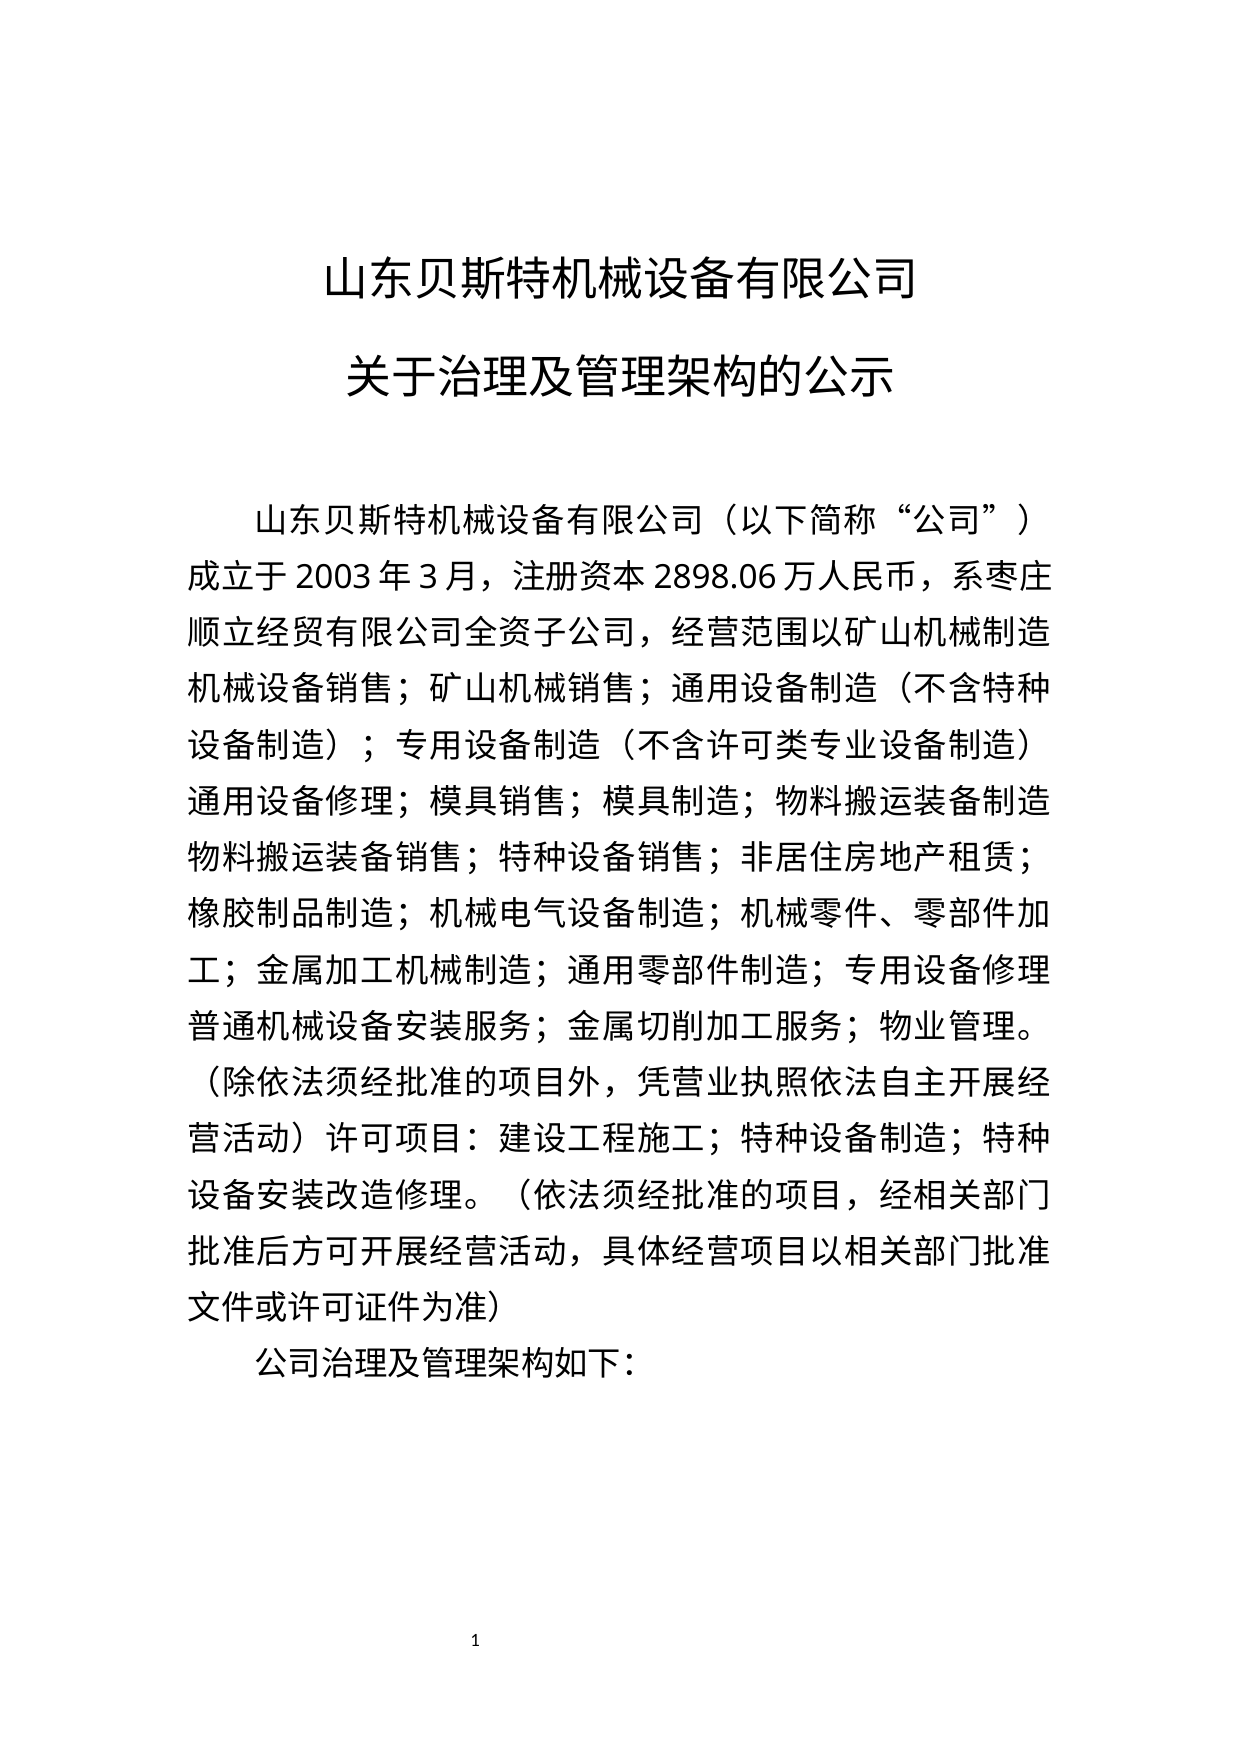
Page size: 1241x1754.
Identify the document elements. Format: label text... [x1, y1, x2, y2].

text 关于治理及管理架构的公示 [187, 324, 1053, 422]
text 山东贝斯特机械设备有限公司（以下简称“公司”）成立于2003年3月，注册资本2898.06万人民币，系枣庄顺立经贸有限公司全资子公司，经营范围以矿山机械制造；机械设备销售；矿山机械销售；通用设备制造（不含特种设备制造）；专用设备制造（不含许可类专业设备制造）；通用设备修理；模具销售；模具制造；物料搬运装备制造；物料搬运装备销售；特种设备销售；非居住房地产租赁；橡胶制品制造；机械电气设备制造；机械零件、零部件加工；金属加工机械制造；通用零部件制造；专用设备修理；普通机械设备安装服务；金属切削加工服务；物业管理。（除依法须经批准的项目外，凭营业执照依法自主开展经营活动）许可项目：建设工程施工；特种设备制造；特种设备安装改造修理。（依法须经批准的项目，经相关部门批准后方可开展经营活动，具体经营项目以相关部门批准文件或许可证件为准） [187, 487, 1053, 1331]
text 公司治理及管理架构如下： [187, 1331, 1053, 1387]
text 山东贝斯特机械设备有限公司 [187, 227, 1053, 324]
